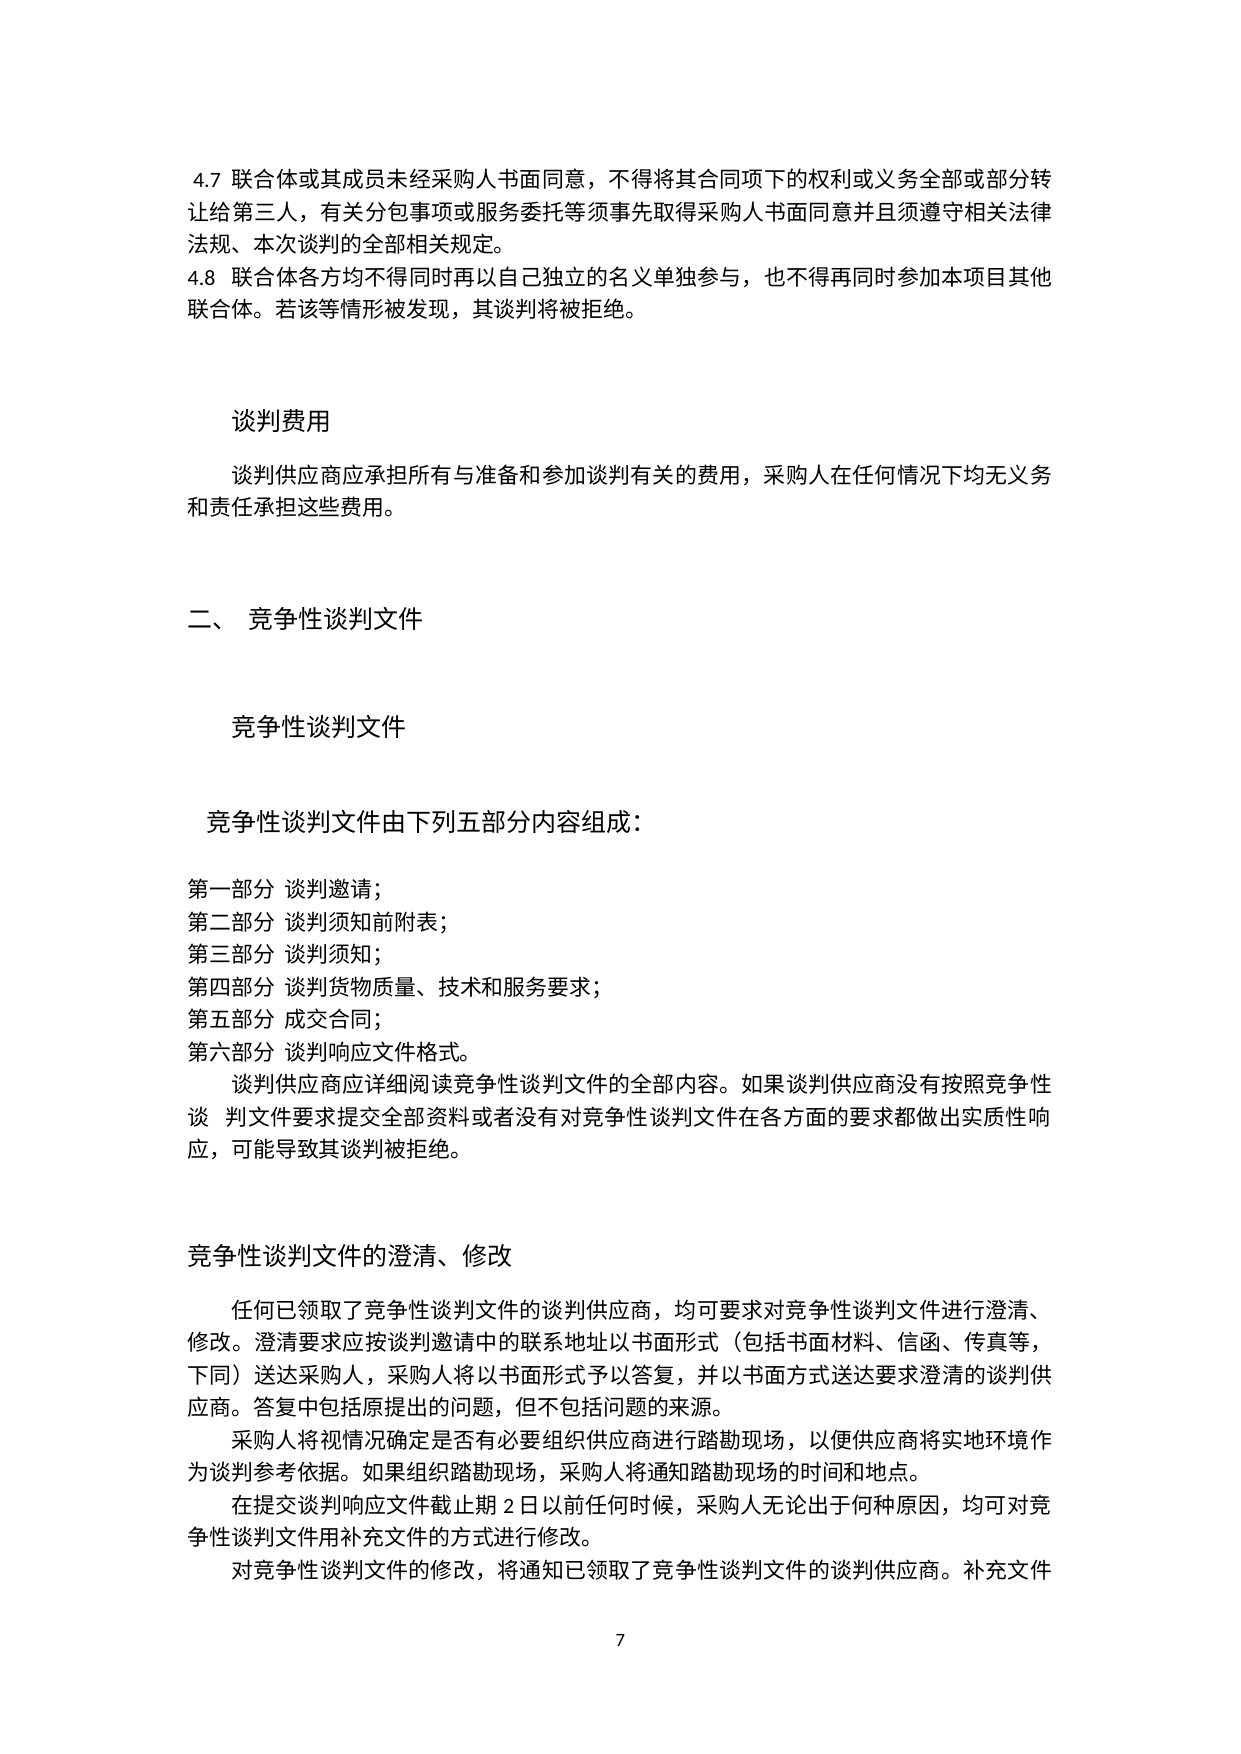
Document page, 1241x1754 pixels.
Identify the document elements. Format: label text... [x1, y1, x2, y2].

text 竞争性谈判文件的澄清、修改 [187, 1222, 1053, 1287]
text 谈判费用 [231, 387, 1053, 452]
text 第一部分 谈判邀请； [187, 872, 1053, 904]
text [187, 1552, 1053, 1585]
text 第三部分 谈判须知； [187, 937, 1053, 969]
text 竞争性谈判文件 [231, 693, 1053, 758]
text 采购人将视情况确定是否有必要组织供应商进行踏勘现场，以便供应商将实地环境作为谈判参考依据。如果组织踏勘现场，采购人将通知踏勘现场的时间和地点。 [187, 1422, 1053, 1487]
text 竞争性谈判文件由下列五部分内容组成： [187, 788, 1053, 853]
text 谈判供应商应承担所有与准备和参加谈判有关的费用，采购人在任何情况下均无义务和责任承担这些费用。 [187, 457, 1053, 522]
text 4.8 联合体各方均不得同时再以自己独立的名义单独参与，也不得再同时参加本项目其他联合体。若该等情形被发现，其谈判将被拒绝。 [187, 259, 1053, 324]
text 在提交谈判响应文件截止期2日以前任何时候，采购人无论出于何种原因，均可对竞争性谈判文件用补充文件的方式进行修改。 [187, 1487, 1053, 1552]
text 第六部分 谈判响应文件格式。 [187, 1034, 1053, 1067]
text 二、 竞争性谈判文件 [187, 585, 1053, 650]
text 第二部分 谈判须知前附表； [187, 904, 1053, 937]
text 任何已领取了竞争性谈判文件的谈判供应商，均可要求对竞争性谈判文件进行澄清、修改。澄清要求应按谈判邀请中的联系地址以书面形式（包括书面材料、信函、传真等，下同）送达采购人，采购人将以书面形式予以答复，并以书面方式送达要求澄清的谈判供应商。答复中包括原提出的问题，但不包括问题的来源。 [187, 1292, 1053, 1422]
text 4.7 联合体或其成员未经采购人书面同意，不得将其合同项下的权利或义务全部或部分转让给第三人，有关分包事项或服务委托等须事先取得采购人书面同意并且须遵守相关法律、法规、本次谈判的全部相关规定。 [187, 162, 1053, 259]
text 第四部分 谈判货物质量、技术和服务要求； [187, 969, 1053, 1002]
text 谈判供应商应详细阅读竞争性谈判文件的全部内容。如果谈判供应商没有按照竞争性谈 判文件要求提交全部资料或者没有对竞争性谈判文件在各方面的要求都做出实质性响应，可能导致其谈判被拒绝。 [187, 1067, 1053, 1164]
text 第五部分 成交合同； [187, 1002, 1053, 1034]
